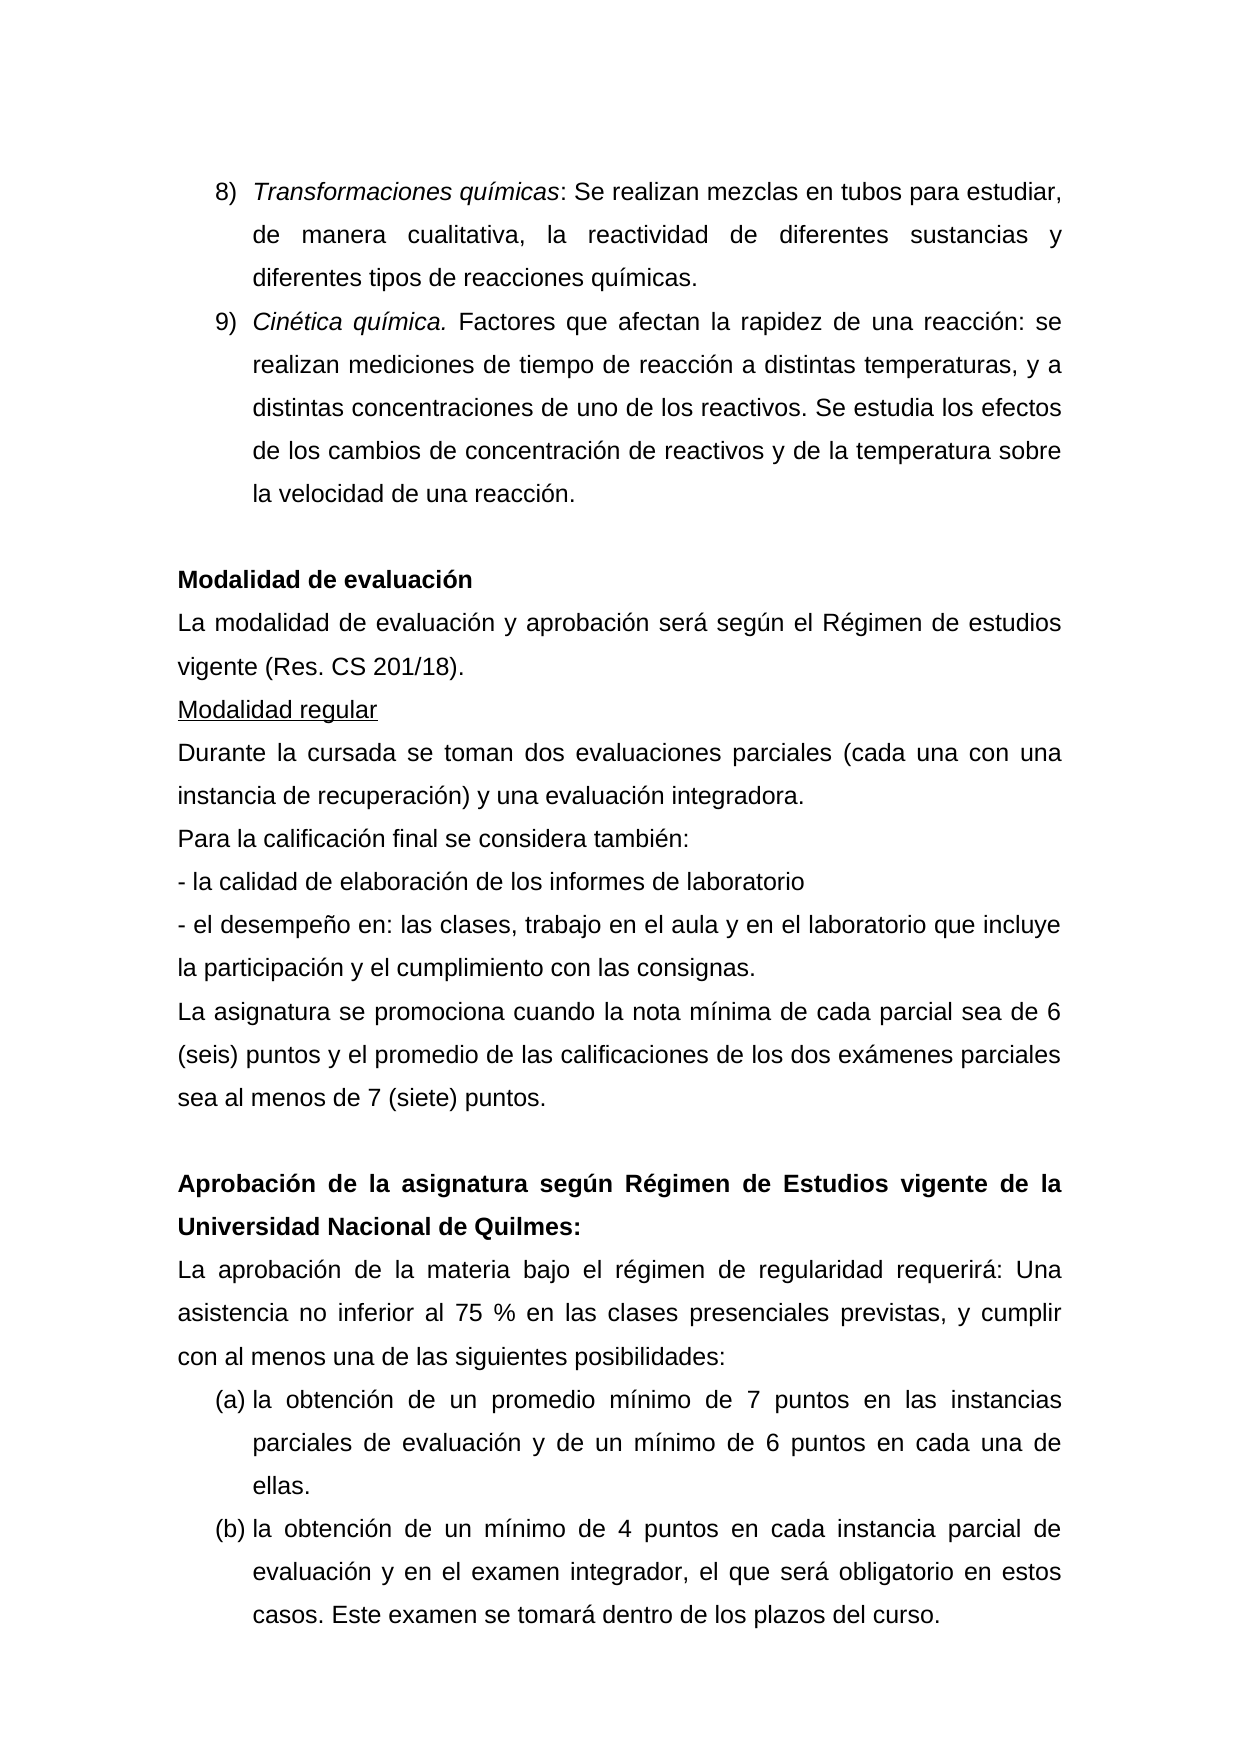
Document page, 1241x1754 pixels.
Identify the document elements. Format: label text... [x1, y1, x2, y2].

list Cinética química. Factores que afectan la rapidez de una reacción: se realizan mediciones de tiempo de reacción a distintas temperaturas, y a distintas concentraciones de uno de los reactivos. Se estudia los efectos de los cambios de concentración de reactivos y de la temperatura sobre la velocidad de una reacción. [215, 307, 1063, 508]
text Durante la cursada se toman dos evaluaciones parciales (cada una con una instancia de recuperación) y una evaluación integradora. [177, 738, 1063, 810]
text La modalidad de evaluación y aprobación será según el Régimen de estudios vigente (Res. CS 201/18). [177, 608, 1063, 680]
text - la calidad de elaboración de los informes de laboratorio [177, 867, 1063, 896]
text Modalidad de evaluación [177, 565, 1063, 594]
text Modalidad regular [177, 695, 1063, 723]
list la obtención de un mínimo de 4 puntos en cada instancia parcial de evaluación y en el examen integrador, el que será obligatorio en estos casos. Este examen se tomará dentro de los plazos del curso. [215, 1514, 1063, 1629]
text - el desempeño en: las clases, trabajo en el aula y en el laboratorio que incluye la participación y el cumplimiento con las consignas. [177, 910, 1063, 982]
text La aprobación de la materia bajo el régimen de regularidad requerirá: Una asistencia no inferior al 75 % en las clases presenciales previstas, y cumplir con al menos una de las siguientes posibilidades: [177, 1255, 1063, 1370]
list Transformaciones químicas: Se realizan mezclas en tubos para estudiar, de manera cualitativa, la reactividad de diferentes sustancias y diferentes tipos de reacciones químicas. [215, 177, 1063, 292]
text Para la calificación final se considera también: [177, 824, 1063, 853]
text La asignatura se promociona cuando la nota mínima de cada parcial sea de 6 (seis) puntos y el promedio de las calificaciones de los dos exámenes parciales sea al menos de 7 (siete) puntos. [177, 997, 1063, 1112]
text Aprobación de la asignatura según Régimen de Estudios vigente de la Universidad Nacional de Quilmes: [177, 1169, 1063, 1241]
list la obtención de un promedio mínimo de 7 puntos en las instancias parciales de evaluación y de un mínimo de 6 puntos en cada una de ellas. [215, 1385, 1063, 1500]
